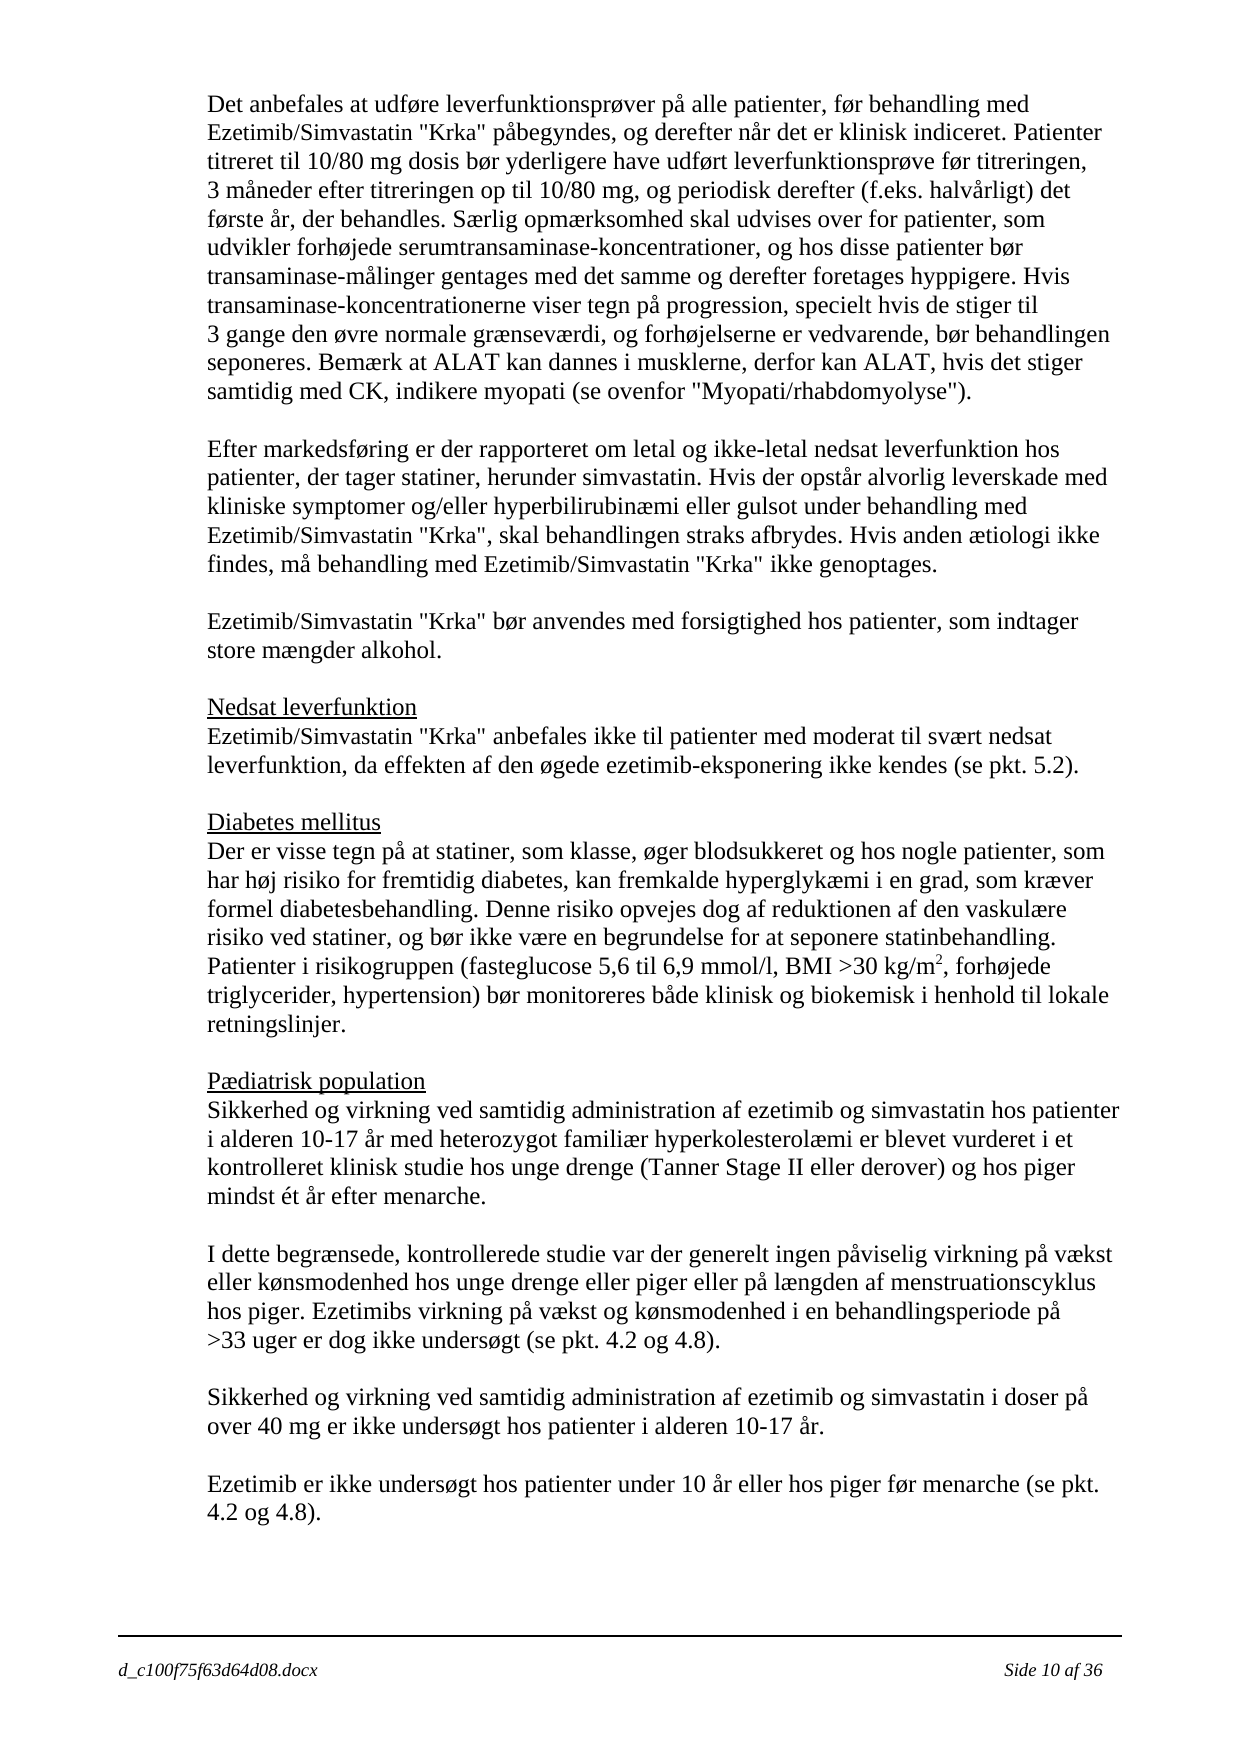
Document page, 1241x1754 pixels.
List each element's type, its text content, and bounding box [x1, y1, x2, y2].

text Nedsat leverfunktion [207, 692, 1122, 721]
text Der er visse tegn på at statiner, som klasse, øger blodsukkeret og hos nogle patienter, som har høj risiko for fremtidig diabetes, kan fremkalde hyperglykæmi i en grad, som kræver formel diabetesbehandling. Denne risiko opvejes dog af reduktionen af den vaskulære risiko ved statiner, og bør ikke være en begrundelse for at seponere statinbehandling. Patienter i risikogruppen (fasteglucose 5,6 til 6,9 mmol/l, BMI >30 kg/m2, forhøjede triglycerider, hypertension) bør monitoreres både klinisk og biokemisk i henhold til lokale retningslinjer. [207, 836, 1122, 1037]
text Efter markedsføring er der rapporteret om letal og ikke-letal nedsat leverfunktion hos patienter, der tager statiner, herunder simvastatin. Hvis der opstår alvorlig leverskade med kliniske symptomer og/eller hyperbilirubinæmi eller gulsot under behandling med Ezetimib/Simvastatin "Krka", skal behandlingen straks afbrydes. Hvis anden ætiologi ikke findes, må behandling med Ezetimib/Simvastatin "Krka" ikke genoptages. [207, 434, 1122, 577]
text Diabetes mellitus [207, 807, 1122, 836]
text Pædiatrisk population [207, 1066, 1122, 1095]
text I dette begrænsede, kontrollerede studie var der generelt ingen påviselig virkning på vækst eller kønsmodenhed hos unge drenge eller piger eller på længden af menstruationscyklus hos piger. Ezetimibs virkning på vækst og kønsmodenhed i en behandlingsperiode på >33 uger er dog ikke undersøgt (se pkt. 4.2 og 4.8). [207, 1239, 1122, 1354]
text Ezetimib er ikke undersøgt hos patienter under 10 år eller hos piger før menarche (se pkt. 4.2 og 4.8). [207, 1469, 1122, 1526]
text Sikkerhed og virkning ved samtidig administration af ezetimib og simvastatin hos patienter i alderen 10-17 år med heterozygot familiær hyperkolesterolæmi er blevet vurderet i et kontrolleret klinisk studie hos unge drenge (Tanner Stage II eller derover) og hos piger mindst ét år efter menarche. [207, 1095, 1122, 1210]
text Det anbefales at udføre leverfunktionsprøver på alle patienter, før behandling med Ezetimib/Simvastatin "Krka" påbegyndes, og derefter når det er klinisk indiceret. Patienter titreret til 10/80 mg dosis bør yderligere have udført leverfunktionsprøve før titreringen, 3 måneder efter titreringen op til 10/80 mg, og periodisk derefter (f.eks. halvårligt) det første år, der behandles. Særlig opmærksomhed skal udvises over for patienter, som udvikler forhøjede serumtransaminase-koncentrationer, og hos disse patienter bør transaminase-målinger gentages med det samme og derefter foretages hyppigere. Hvis transaminase-koncentrationerne viser tegn på progression, specielt hvis de stiger til 3 gange den øvre normale grænseværdi, og forhøjelserne er vedvarende, bør behandlingen seponeres. Bemærk at ALAT kan dannes i musklerne, derfor kan ALAT, hvis det stiger samtidig med CK, indikere myopati (se ovenfor "Myopati/rhabdomyolyse"). [207, 89, 1122, 405]
text Ezetimib/Simvastatin "Krka" anbefales ikke til patienter med moderat til svært nedsat leverfunktion, da effekten af den øgede ezetimib-eksponering ikke kendes (se pkt. 5.2). [207, 721, 1122, 779]
text Sikkerhed og virkning ved samtidig administration af ezetimib og simvastatin i doser på over 40 mg er ikke undersøgt hos patienter i alderen 10-17 år. [207, 1382, 1122, 1440]
text Ezetimib/Simvastatin "Krka" bør anvendes med forsigtighed hos patienter, som indtager store mængder alkohol. [207, 606, 1122, 664]
